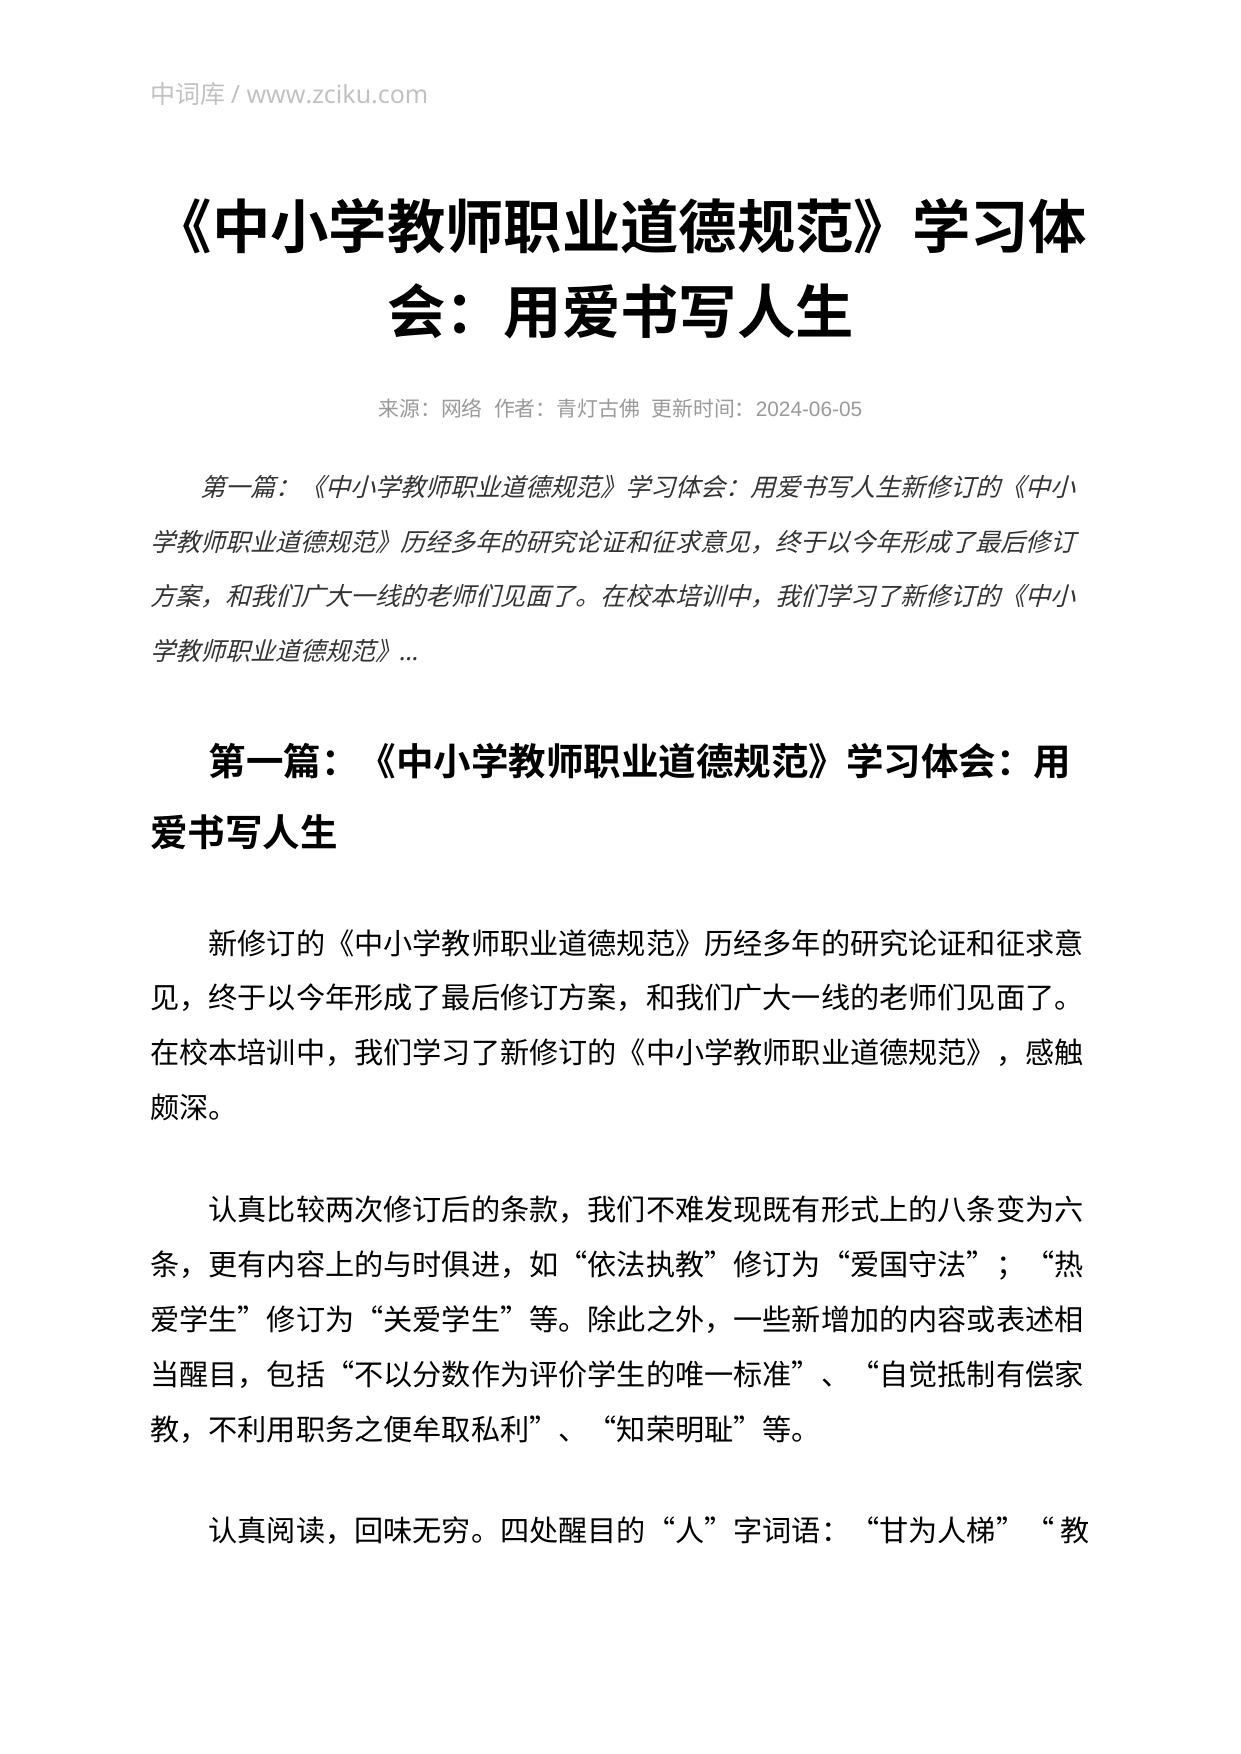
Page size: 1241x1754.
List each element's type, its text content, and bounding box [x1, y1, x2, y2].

text 第一篇：《中小学教师职业道德规范》学习体会：用爱书写人生新修订的《中小学教师职业道德规范》历经多年的研究论证和征求意见，终于以今年形成了最后修订方案，和我们广大一线的老师们见面了。在校本培训中，我们学习了新修订的《中小学教师职业道德规范》... [150, 468, 1090, 667]
text 认真比较两次修订后的条款，我们不难发现既有形式上的八条变为六条，更有内容上的与时俱进，如“依法执教”修订为“爱国守法”；“热爱学生”修订为“关爱学生”等。除此之外，一些新增加的内容或表述相当醒目，包括“不以分数作为评价学生的唯一标准”、“自觉抵制有偿家教，不利用职务之便牟取私利”、“知荣明耻”等。 [150, 1187, 1090, 1448]
subtitle 《中小学教师职业道德规范》学习体会：用爱书写人生 [150, 181, 1090, 350]
text 第一篇：《中小学教师职业道德规范》学习体会：用爱书写人生 [150, 732, 1090, 857]
text 来源：网络 作者：青灯古佛 更新时间：2024-06-05 [150, 397, 1090, 421]
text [150, 1508, 1090, 1550]
text 新修订的《中小学教师职业道德规范》历经多年的研究论证和征求意见，终于以今年形成了最后修订方案，和我们广大一线的老师们见面了。在校本培训中，我们学习了新修订的《中小学教师职业道德规范》，感触颇深。 [150, 920, 1090, 1127]
